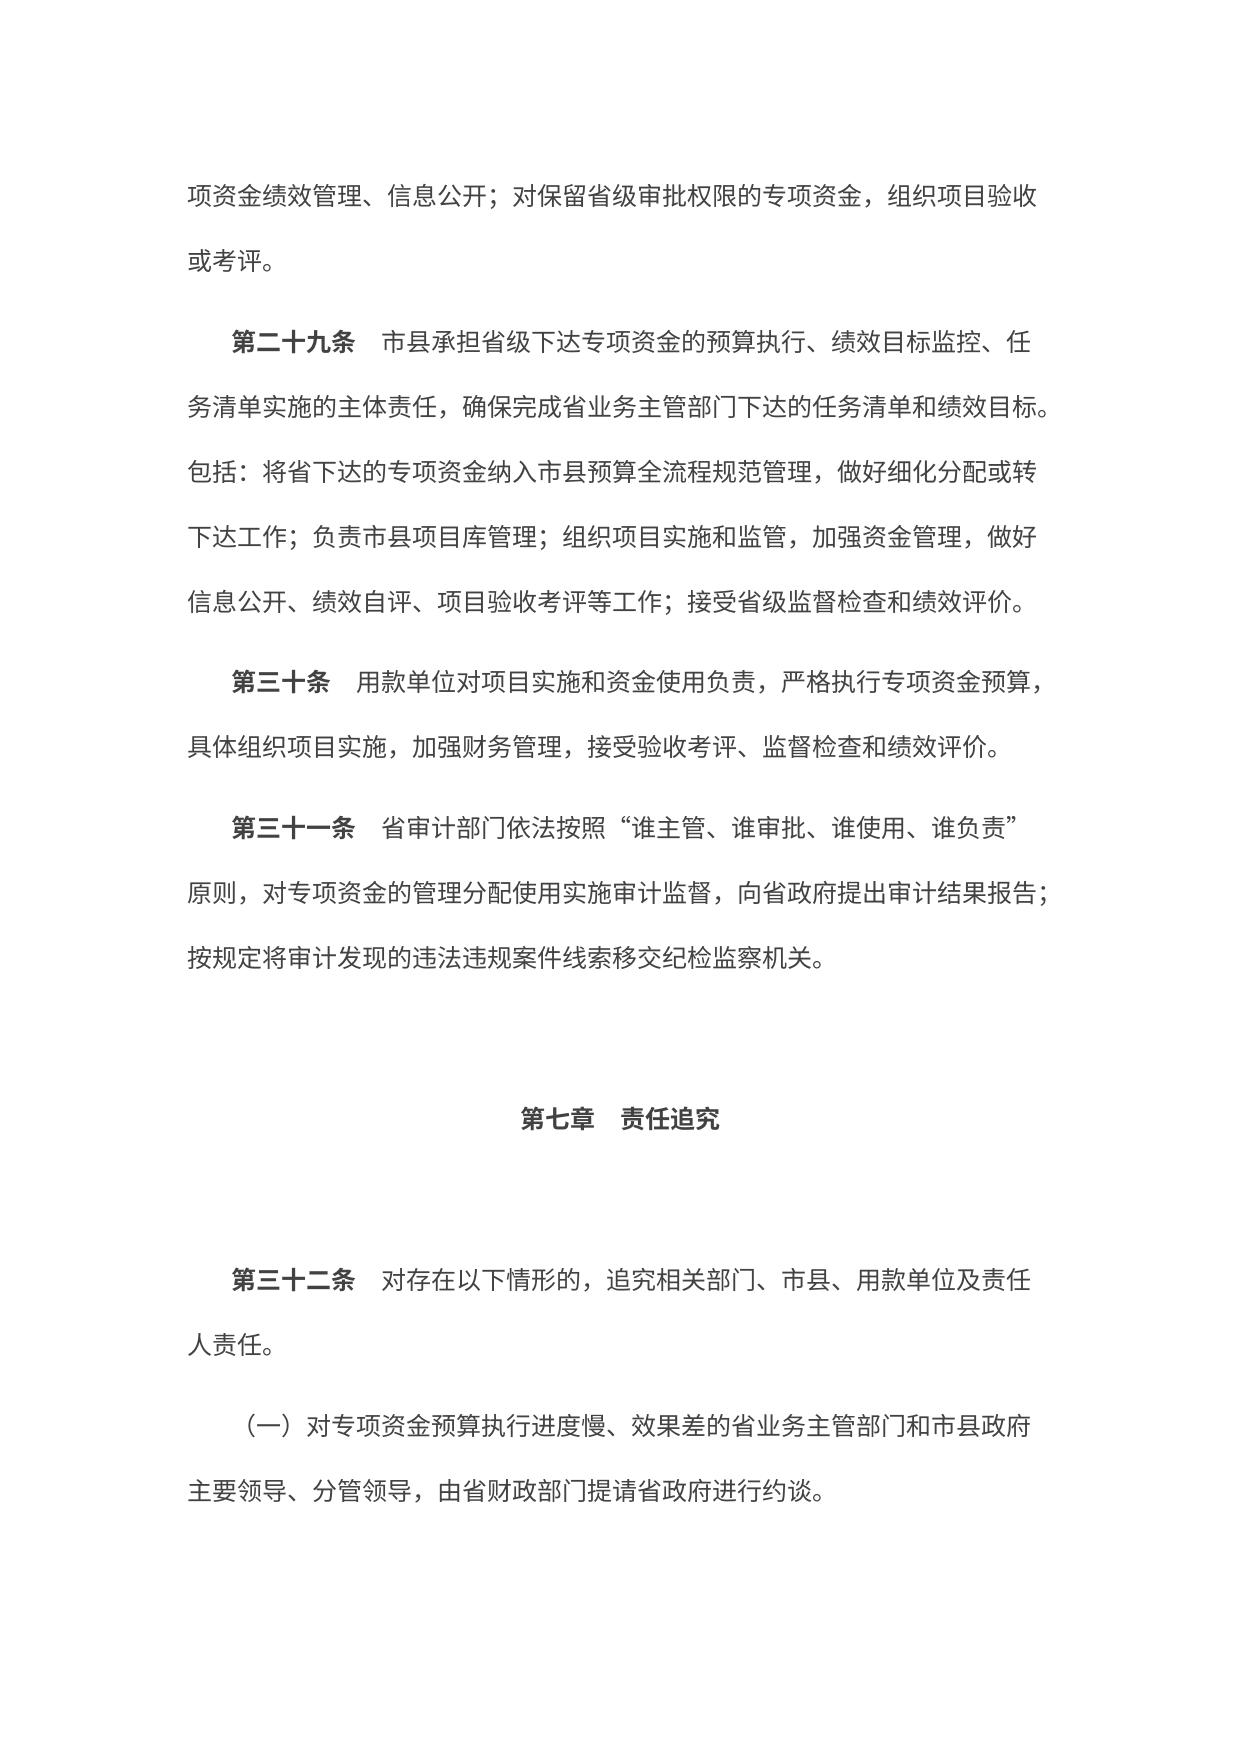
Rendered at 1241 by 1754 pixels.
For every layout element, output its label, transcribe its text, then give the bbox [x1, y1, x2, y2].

text 第三十二条 对存在以下情形的，追究相关部门、市县、用款单位及责任人责任。 [187, 1246, 1053, 1376]
text 第三十条 用款单位对项目实施和资金使用负责，严格执行专项资金预算，具体组织项目实施，加强财务管理，接受验收考评、监督检查和绩效评价。 [187, 648, 1053, 778]
text 第七章 责任追究 [187, 1085, 1053, 1150]
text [187, 162, 1053, 292]
text 第二十九条 市县承担省级下达专项资金的预算执行、绩效目标监控、任务清单实施的主体责任，确保完成省业务主管部门下达的任务清单和绩效目标。包括：将省下达的专项资金纳入市县预算全流程规范管理，做好细化分配或转下达工作；负责市县项目库管理；组织项目实施和监管，加强资金管理，做好信息公开、绩效自评、项目验收考评等工作；接受省级监督检查和绩效评价。 [187, 308, 1053, 633]
text 第三十一条 省审计部门依法按照“谁主管、谁审批、谁使用、谁负责”原则，对专项资金的管理分配使用实施审计监督，向省政府提出审计结果报告；按规定将审计发现的违法违规案件线索移交纪检监察机关。 [187, 794, 1053, 989]
text （一）对专项资金预算执行进度慢、效果差的省业务主管部门和市县政府主要领导、分管领导，由省财政部门提请省政府进行约谈。 [187, 1392, 1053, 1522]
